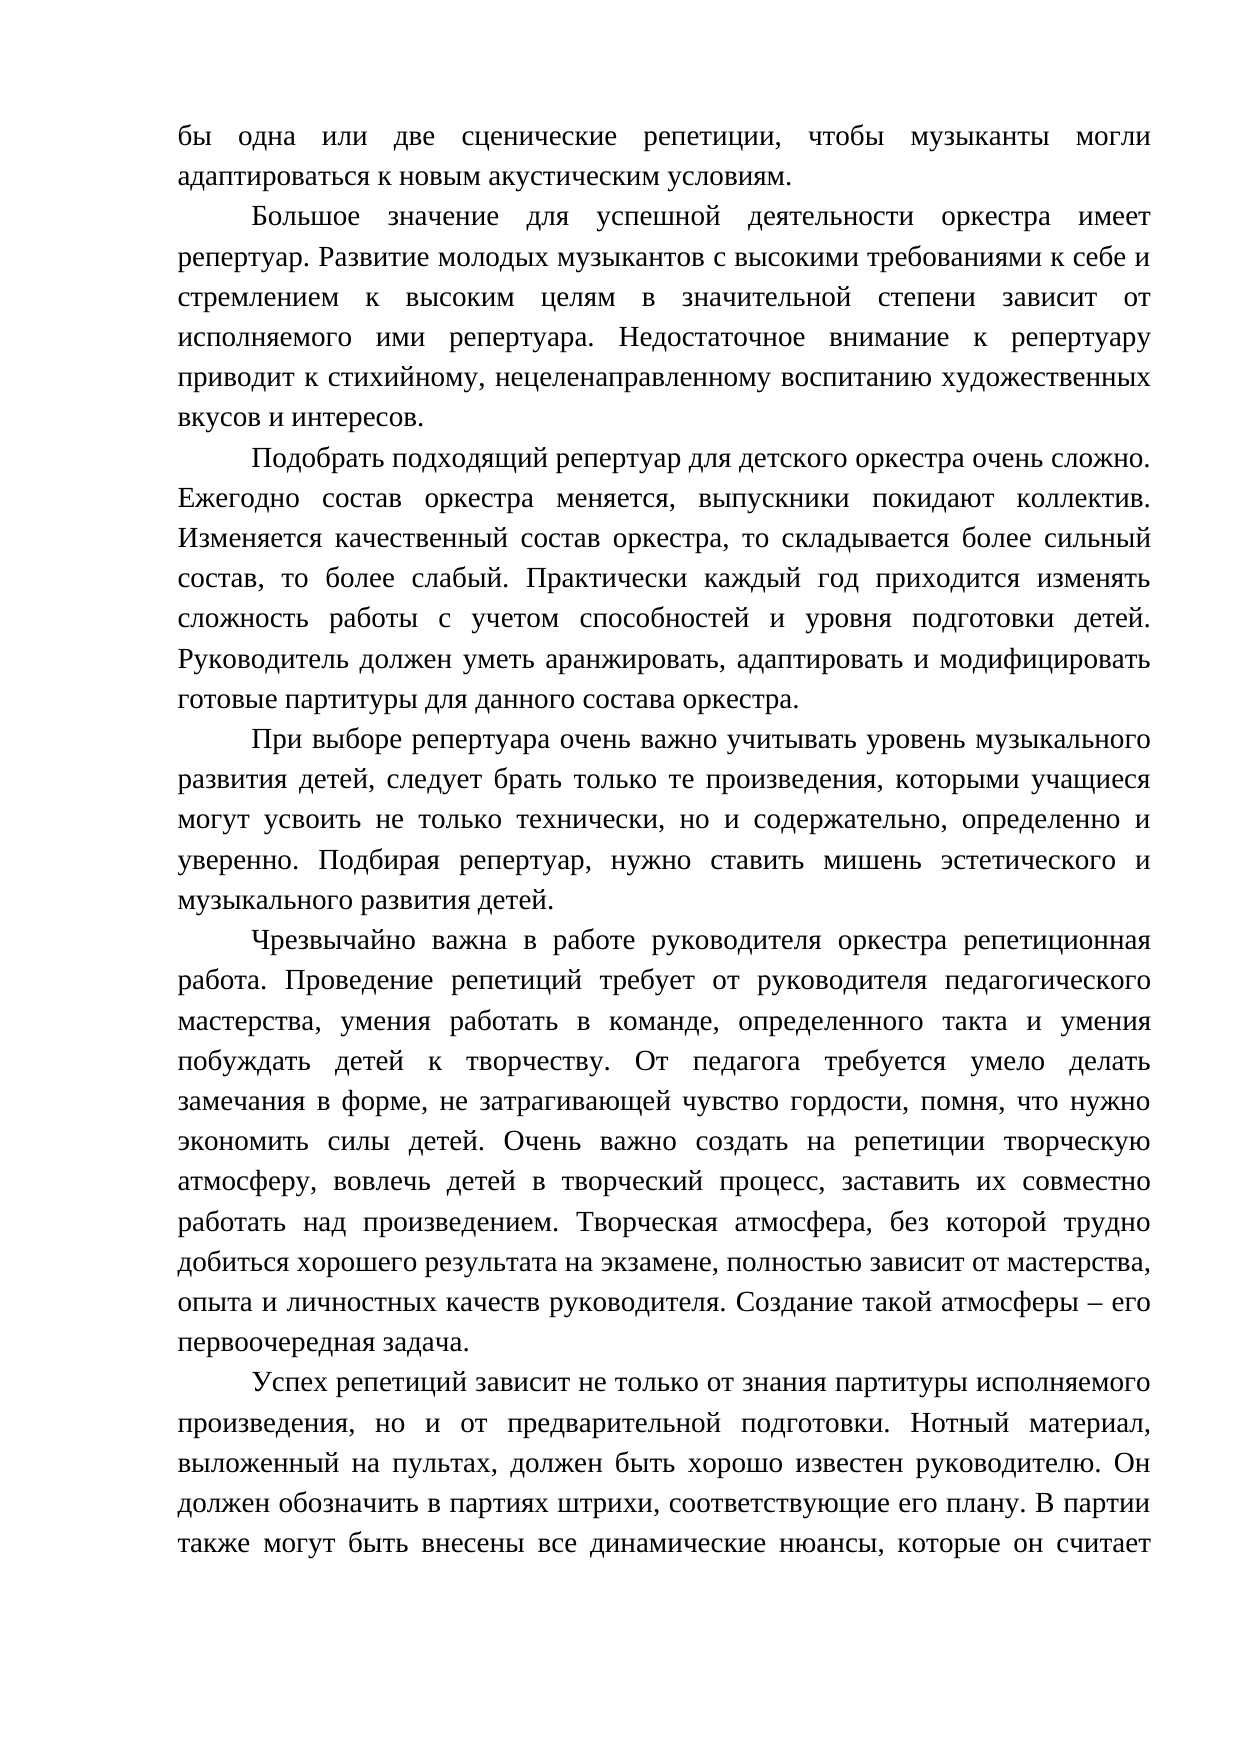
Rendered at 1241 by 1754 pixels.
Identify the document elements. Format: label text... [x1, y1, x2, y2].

text При выборе репертуара очень важно учитывать уровень музыкального развития детей, следует брать только те произведения, которыми учащиеся могут усвоить не только технически, но и содержательно, определенно и уверенно. Подбирая репертуар, нужно ставить мишень эстетического и музыкального развития детей. [177, 721, 1152, 916]
text Большое значение для успешной деятельности оркестра имеет репертуар. Развитие молодых музыкантов с высокими требованиями к себе и стремлением к высоким целям в значительной степени зависит от исполняемого ими репертуара. Недостаточное внимание к репертуару приводит к стихийному, нецеленаправленному воспитанию художественных вкусов и интересов. [177, 198, 1152, 433]
text Подобрать подходящий репертуар для детского оркестра очень сложно. Ежегодно состав оркестра меняется, выпускники покидают коллектив. Изменяется качественный состав оркестра, то складывается более сильный состав, то более слабый. Практически каждый год приходится изменять сложность работы с учетом способностей и уровня подготовки детей. Руководитель должен уметь аранжировать, адаптировать и модифицировать готовые партитуры для данного состава оркестра. [177, 440, 1152, 714]
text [177, 118, 1152, 192]
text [177, 1364, 1152, 1559]
text Чрезвычайно важна в работе руководителя оркестра репетиционная работа. Проведение репетиций требует от руководителя педагогического мастерства, умения работать в команде, определенного такта и умения побуждать детей к творчеству. От педагога требуется умело делать замечания в форме, не затрагивающей чувство гордости, помня, что нужно экономить силы детей. Очень важно создать на репетиции творческую атмосферу, вовлечь детей в творческий процесс, заставить их совместно работать над произведением. Творческая атмосфера, без которой трудно добиться хорошего результата на экзамене, полностью зависит от мастерства, опыта и личностных качеств руководителя. Создание такой атмосферы – его первоочередная задача. [177, 922, 1152, 1358]
